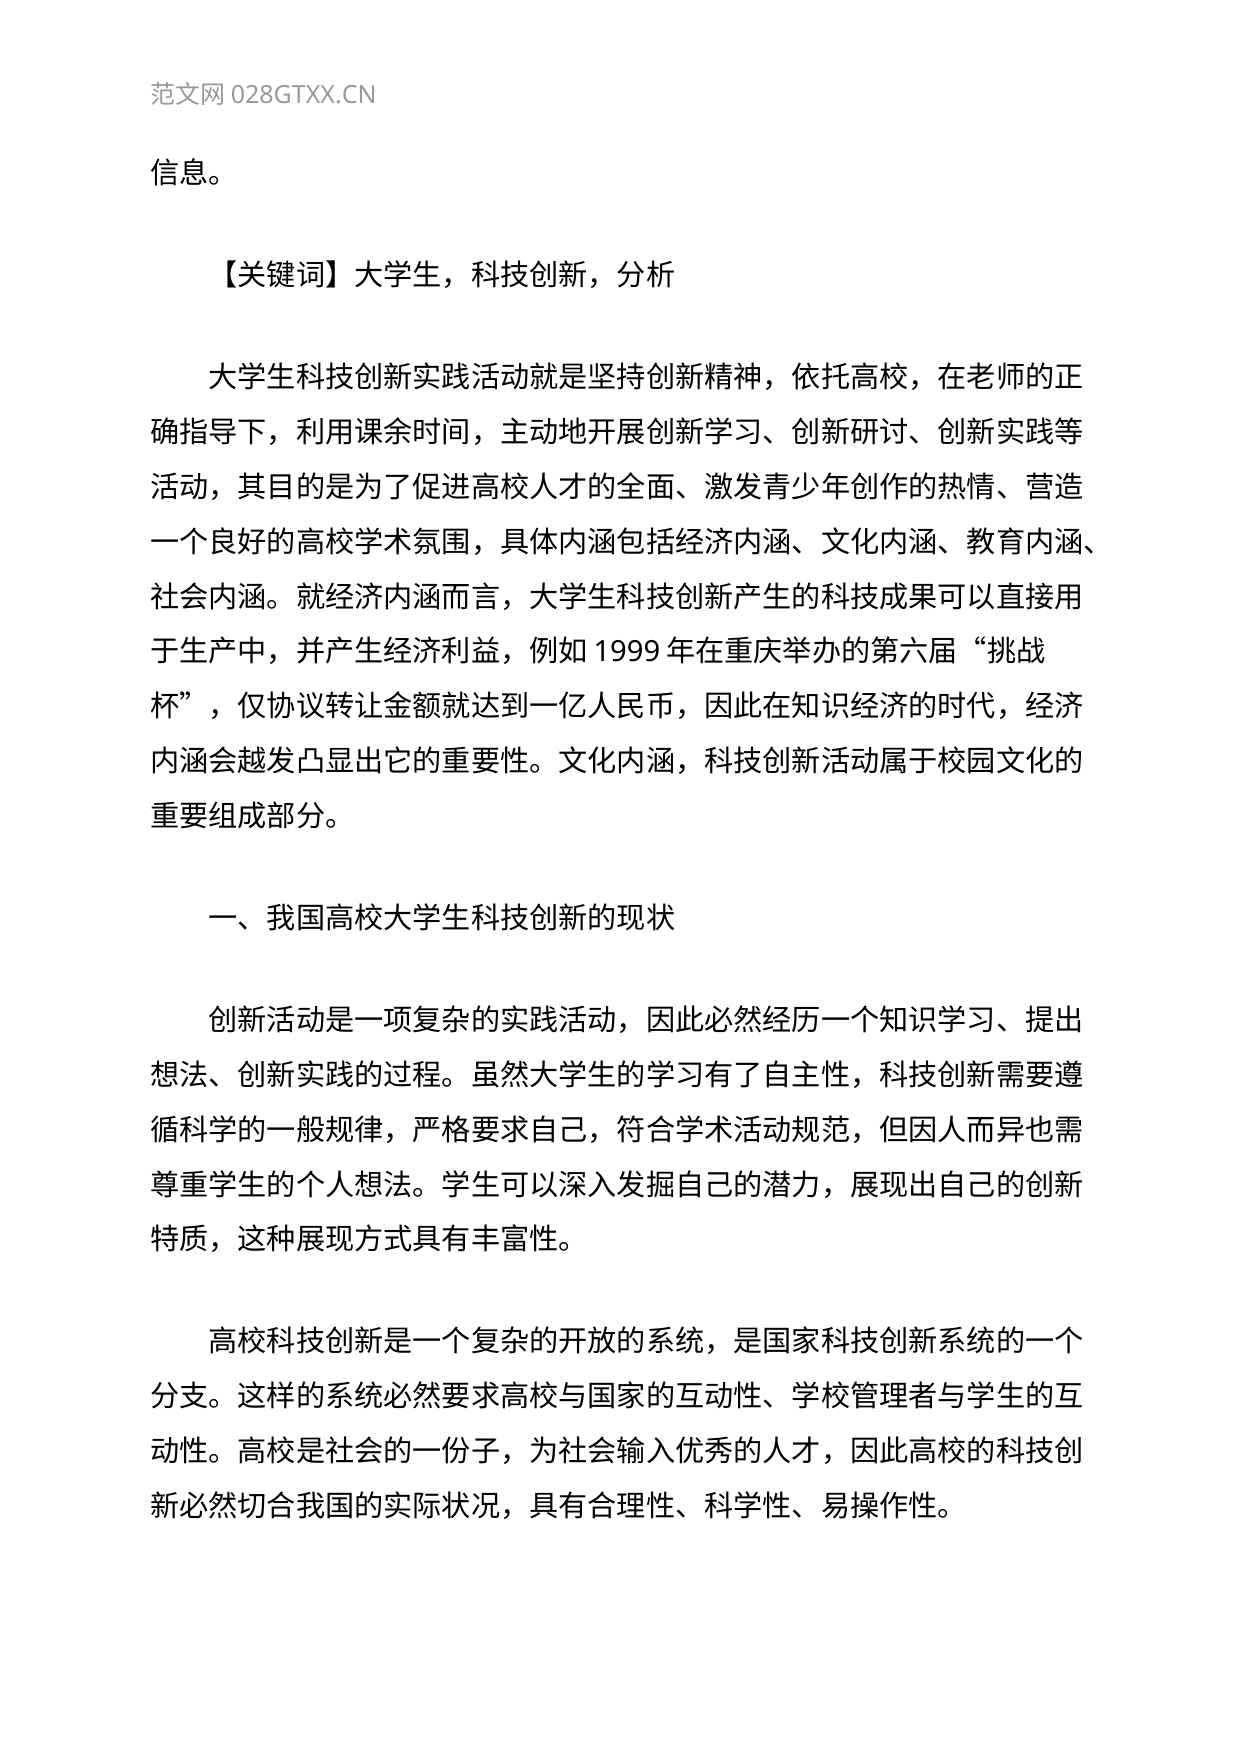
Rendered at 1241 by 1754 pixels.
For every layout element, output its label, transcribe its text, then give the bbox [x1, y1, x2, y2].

text 一、我国高校大学生科技创新的现状 [150, 894, 1090, 937]
text 【关键词】大学生，科技创新，分析 [150, 252, 1090, 294]
text 创新活动是一项复杂的实践活动，因此必然经历一个知识学习、提出想法、创新实践的过程。虽然大学生的学习有了自主性，科技创新需要遵循科学的一般规律，严格要求自己，符合学术活动规范，但因人而异也需尊重学生的个人想法。学生可以深入发掘自己的潜力，展现出自己的创新特质，这种展现方式具有丰富性。 [150, 996, 1090, 1258]
text 高校科技创新是一个复杂的开放的系统，是国家科技创新系统的一个分支。这样的系统必然要求高校与国家的互动性、学校管理者与学生的互动性。高校是社会的一份子，为社会输入优秀的人才，因此高校的科技创新必然切合我国的实际状况，具有合理性、科学性、易操作性。 [150, 1318, 1090, 1525]
text 大学生科技创新实践活动就是坚持创新精神，依托高校，在老师的正确指导下，利用课余时间，主动地开展创新学习、创新研讨、创新实践等活动，其目的是为了促进高校人才的全面、激发青少年创作的热情、营造一个良好的高校学术氛围，具体内涵包括经济内涵、文化内涵、教育内涵、社会内涵。就经济内涵而言，大学生科技创新产生的科技成果可以直接用于生产中，并产生经济利益，例如1999年在重庆举办的第六届“挑战杯”，仅协议转让金额就达到一亿人民币，因此在知识经济的时代，经济内涵会越发凸显出它的重要性。文化内涵，科技创新活动属于校园文化的重要组成部分。 [150, 353, 1090, 835]
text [150, 150, 1090, 192]
